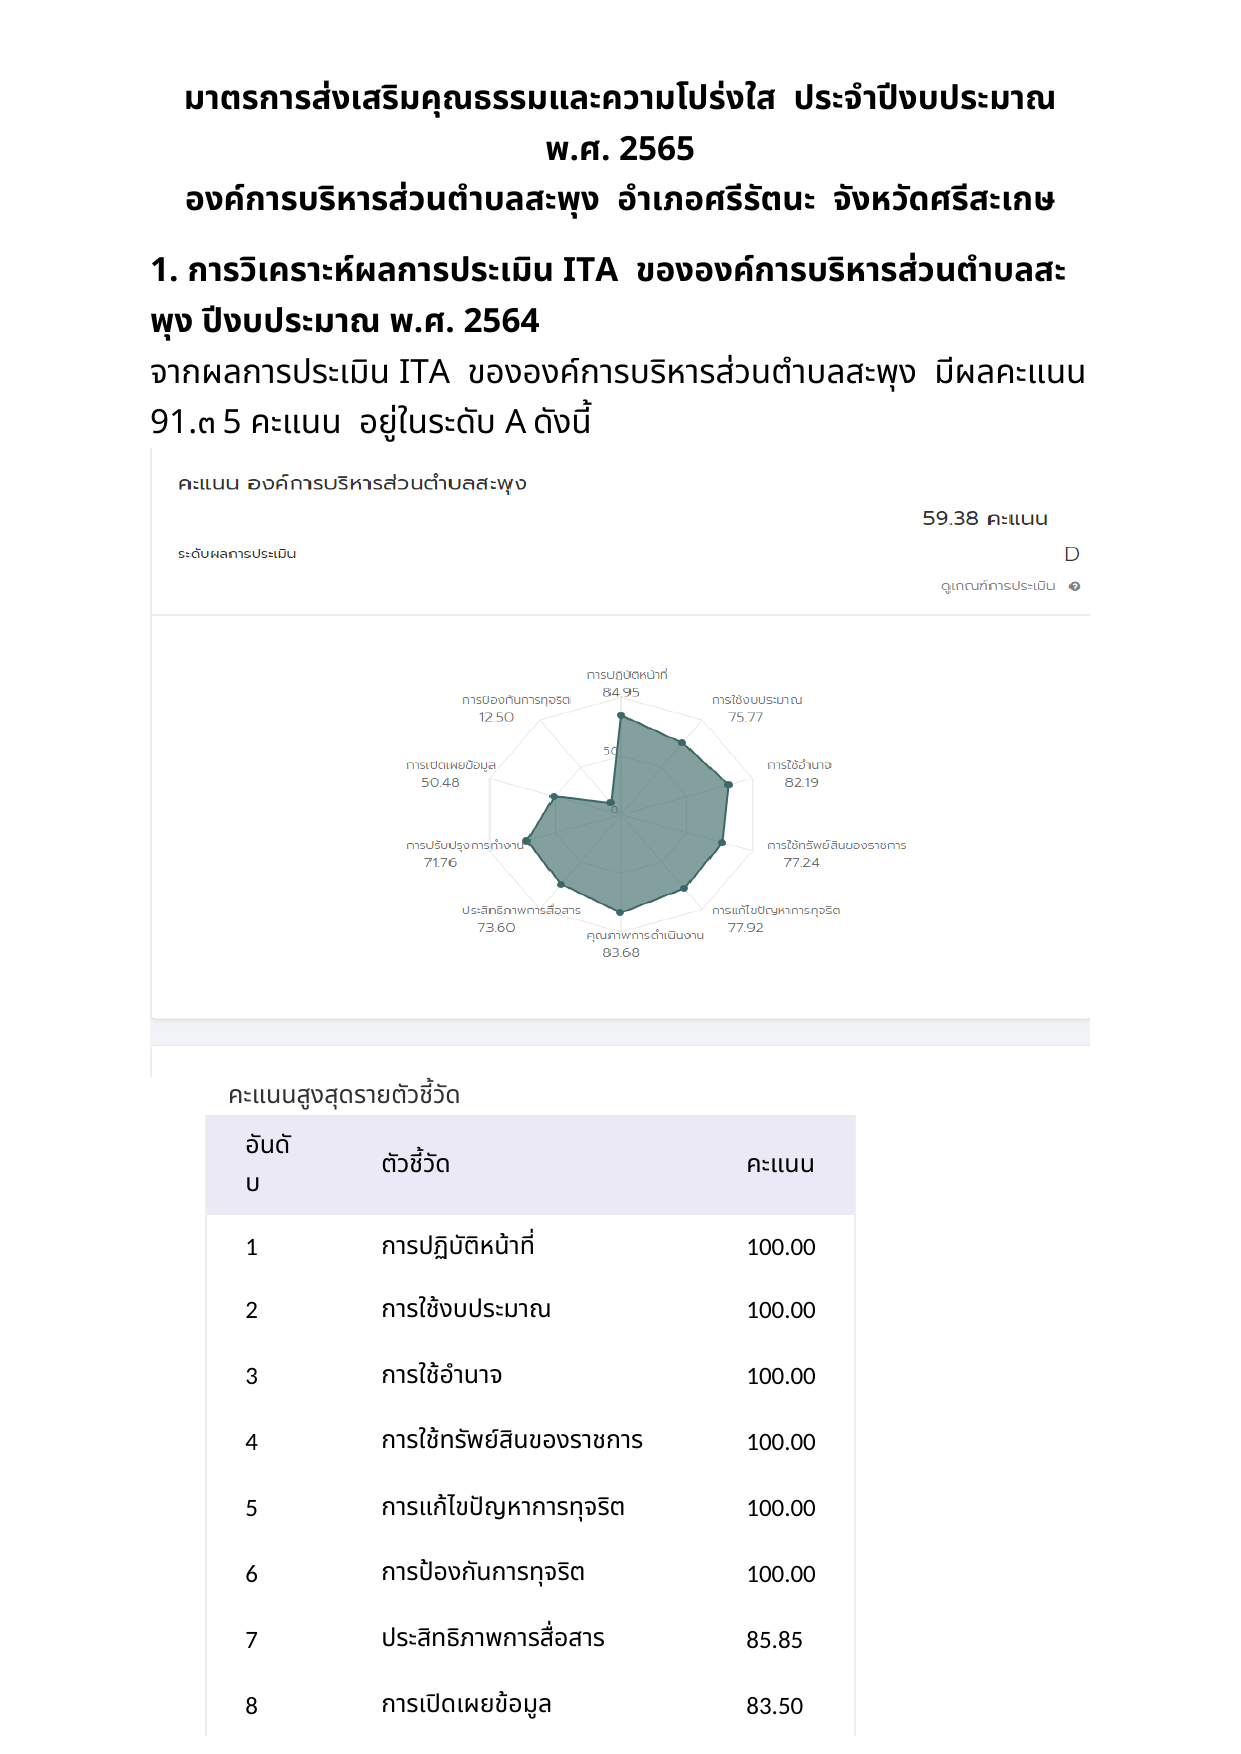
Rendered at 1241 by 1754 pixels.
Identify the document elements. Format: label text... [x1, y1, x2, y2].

text มาตรการส่งเสริมคุณธรรมและความโปร่งใส ประจำปีงบประมาณ พ.ศ. 2565 [150, 74, 1090, 175]
table_cell 83.50 [707, 1671, 854, 1736]
table_header คะแนน [707, 1115, 854, 1215]
table_cell การใช้อำนาจ [342, 1341, 707, 1407]
table_cell 100.00 [707, 1215, 854, 1278]
table_cell การแก้ไขปัญหาการทุจริต [342, 1473, 707, 1539]
table_cell การเปิดเผยข้อมูล [342, 1671, 707, 1736]
table_cell ประสิทธิภาพการสื่อสาร [342, 1605, 707, 1671]
table_cell การใช้งบประมาณ [342, 1278, 707, 1341]
text องค์การบริหารส่วนตำบลสะพุง อำเภอศรีรัตนะ จังหวัดศรีสะเกษ [150, 175, 1090, 225]
table_cell 1 [207, 1215, 342, 1278]
picture [150, 448, 1090, 1077]
table_cell การป้องกันการทุจริต [342, 1539, 707, 1604]
table_cell 4 [207, 1407, 342, 1473]
table_cell 3 [207, 1341, 342, 1407]
table_cell 100.00 [707, 1473, 854, 1539]
text 1. การวิเคราะห์ผลการประเมิน ITA ขององค์การบริหารส่วนตำบลสะพุง ปีงบประมาณ พ.ศ. 2564 [150, 246, 1090, 347]
text คะแนนสูงสุดรายตัวชี้วัด [150, 1077, 1090, 1114]
table_cell 100.00 [707, 1539, 854, 1604]
table_header อันดับ [207, 1115, 342, 1215]
table_cell 5 [207, 1473, 342, 1539]
table_cell 100.00 [707, 1278, 854, 1341]
table_cell การปฏิบัติหน้าที่ [342, 1215, 707, 1278]
table_cell 85.85 [707, 1605, 854, 1671]
text จากผลการประเมิน ITA ขององค์การบริหารส่วนตำบลสะพุง มีผลคะแนน 91.๓5 คะแนน อยู่ในระดับ Aดังนี้ [150, 347, 1090, 448]
table_header ตัวชี้วัด [342, 1115, 707, 1215]
table_cell 7 [207, 1605, 342, 1671]
table_cell 100.00 [707, 1341, 854, 1407]
table_cell 2 [207, 1278, 342, 1341]
table_cell การใช้ทรัพย์สินของราชการ [342, 1407, 707, 1473]
table_cell 100.00 [707, 1407, 854, 1473]
table_cell 6 [207, 1539, 342, 1604]
table_cell 8 [207, 1671, 342, 1736]
